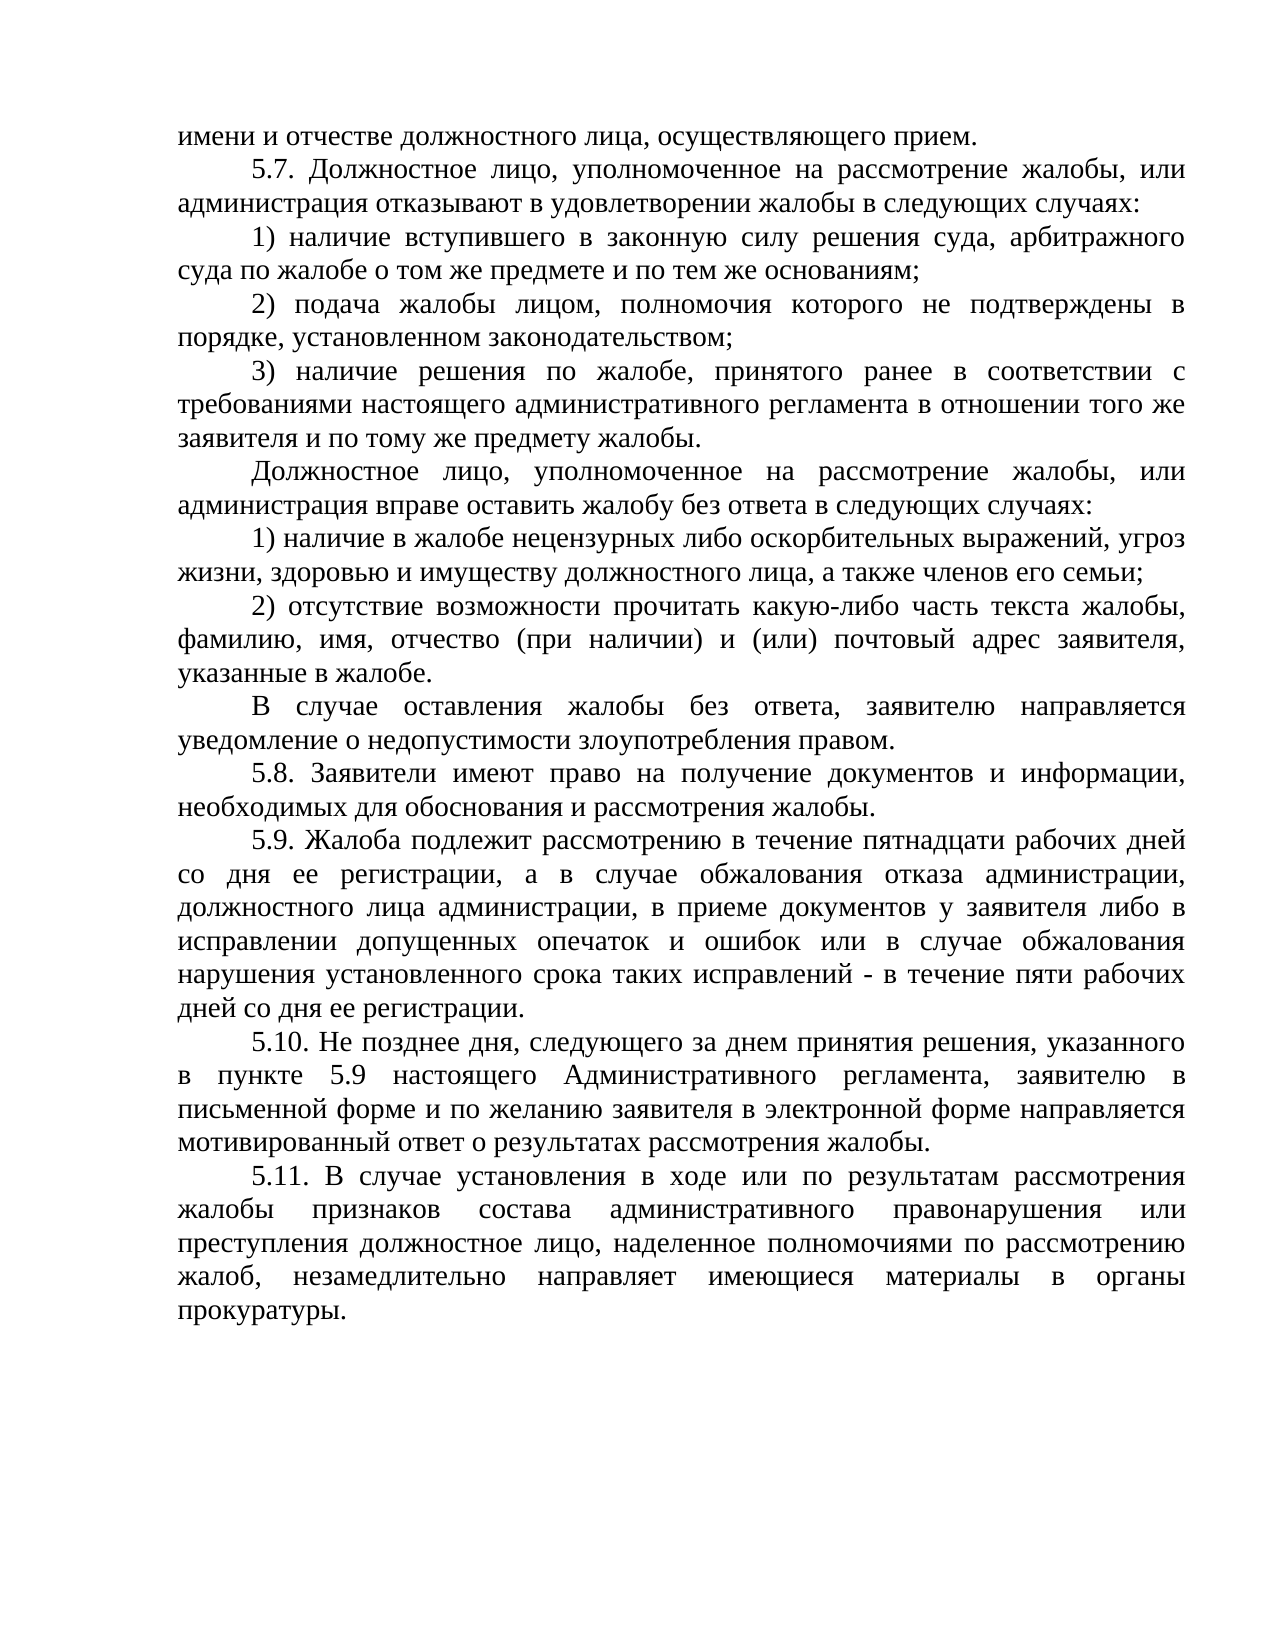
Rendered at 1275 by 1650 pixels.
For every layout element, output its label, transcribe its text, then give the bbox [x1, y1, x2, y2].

text Должностное лицо, уполномоченное на рассмотрение жалобы, или администрация вправе оставить жалобу без ответа в следующих случаях: [177, 453, 1186, 521]
text 5.10. Не позднее дня, следующего за днем принятия решения, указанного в пункте 5.9 настоящего Административного регламента, заявителю в письменной форме и по желанию заявителя в электронной форме направляется мотивированный ответ о результатах рассмотрения жалобы. [177, 1024, 1186, 1158]
text 1) наличие в жалобе нецензурных либо оскорбительных выражений, угроз жизни, здоровью и имуществу должностного лица, а также членов его семьи; [177, 521, 1186, 588]
text 5.8. Заявители имеют право на получение документов и информации, необходимых для обоснования и рассмотрения жалобы. [177, 755, 1186, 822]
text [177, 118, 1186, 152]
text 5.11. В случае установления в ходе или по результатам рассмотрения жалобы признаков состава административного правонарушения или преступления должностное лицо, наделенное полномочиями по рассмотрению жалоб, незамедлительно направляет имеющиеся материалы в органы прокуратуры. [177, 1158, 1186, 1326]
text 5.7. Должностное лицо, уполномоченное на рассмотрение жалобы, или администрация отказывают в удовлетворении жалобы в следующих случаях: [177, 152, 1186, 219]
text 2) отсутствие возможности прочитать какую-либо часть текста жалобы, фамилию, имя, отчество (при наличии) и (или) почтовый адрес заявителя, указанные в жалобе. [177, 588, 1186, 688]
text 2) подача жалобы лицом, полномочия которого не подтверждены в порядке, установленном законодательством; [177, 286, 1186, 353]
text 5.9. Жалоба подлежит рассмотрению в течение пятнадцати рабочих дней со дня ее регистрации, а в случае обжалования отказа администрации, должностного лица администрации, в приеме документов у заявителя либо в исправлении допущенных опечаток и ошибок или в случае обжалования нарушения установленного срока таких исправлений - в течение пяти рабочих дней со дня ее регистрации. [177, 822, 1186, 1024]
text 3) наличие решения по жалобе, принятого ранее в соответствии с требованиями настоящего административного регламента в отношении того же заявителя и по тому же предмету жалобы. [177, 353, 1186, 453]
text В случае оставления жалобы без ответа, заявителю направляется уведомление о недопустимости злоупотребления правом. [177, 688, 1186, 755]
text 1) наличие вступившего в законную силу решения суда, арбитражного суда по жалобе о том же предмете и по тем же основаниям; [177, 219, 1186, 286]
